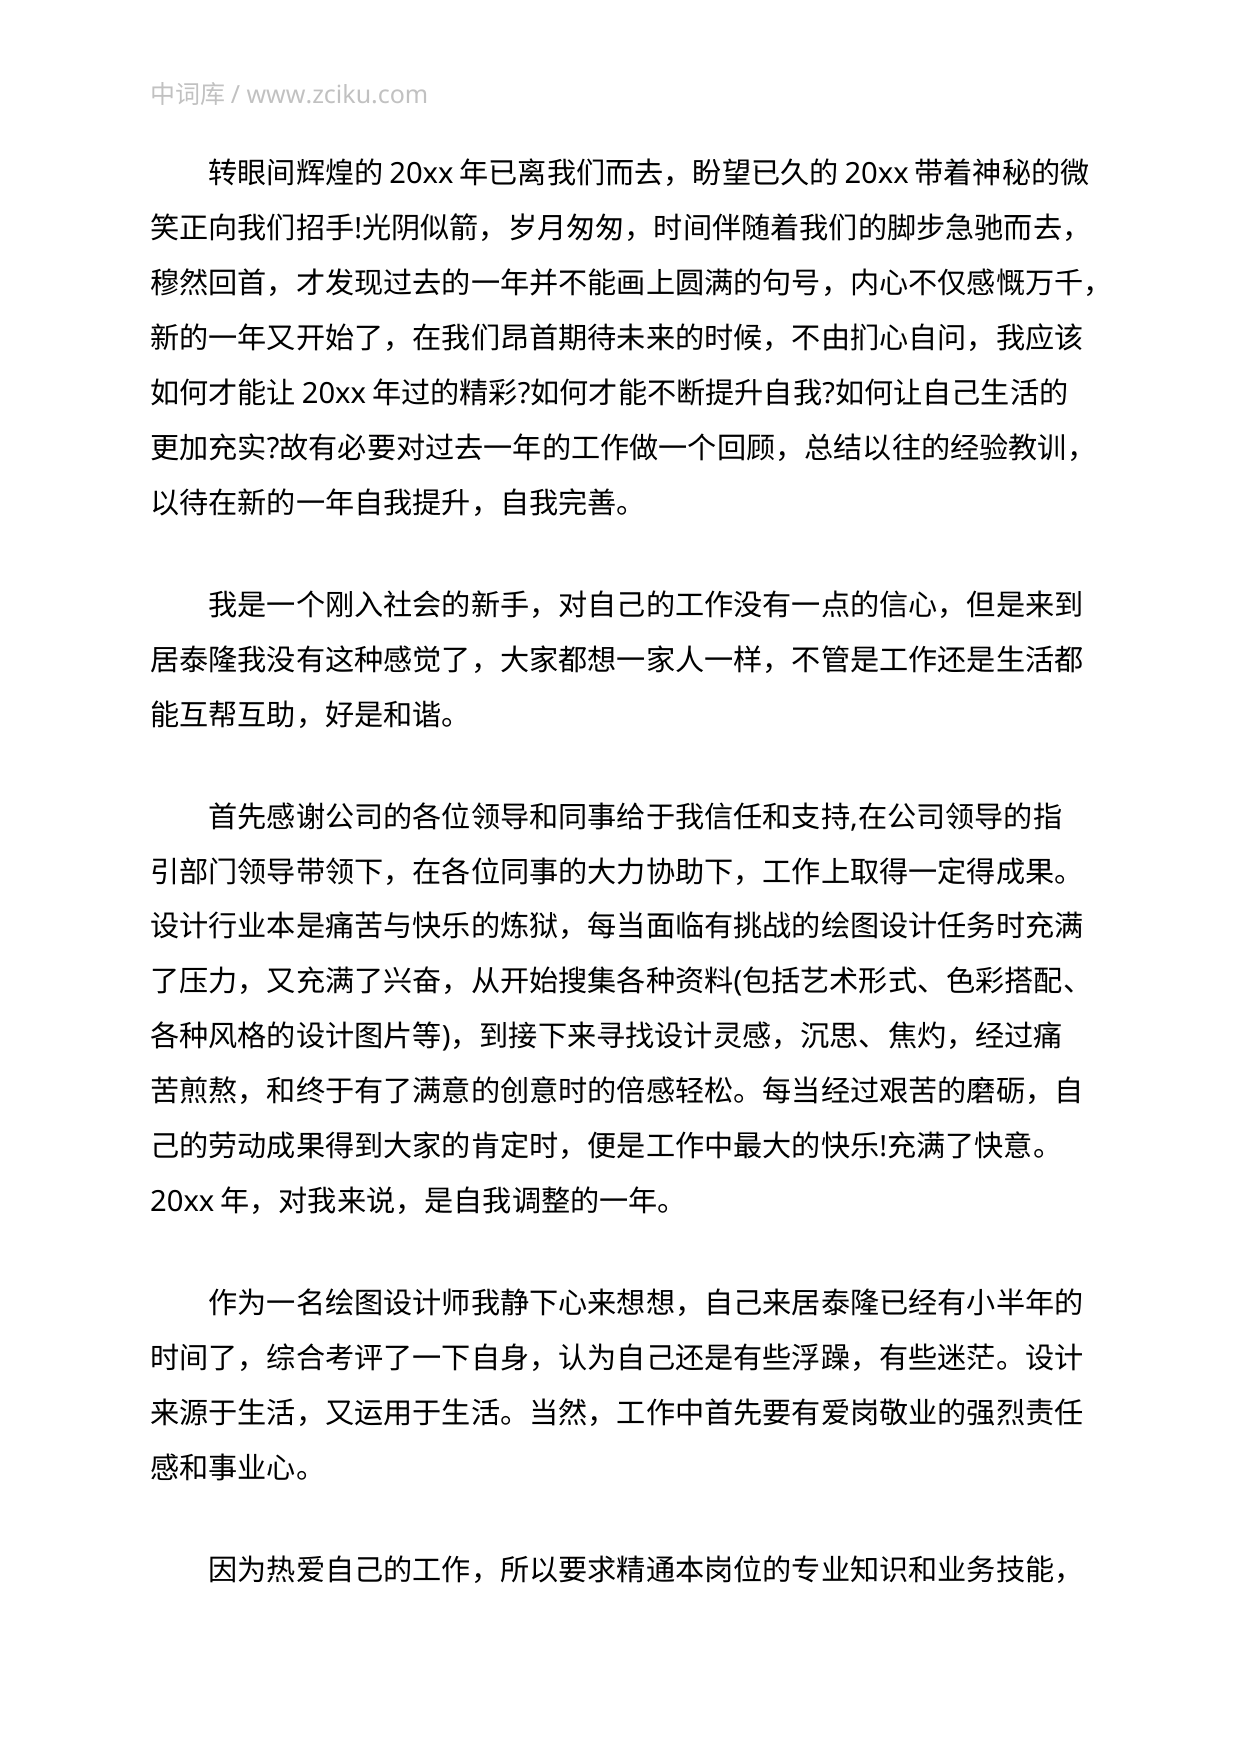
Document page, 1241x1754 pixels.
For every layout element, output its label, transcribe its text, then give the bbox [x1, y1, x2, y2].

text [150, 1546, 1090, 1588]
text 我是一个刚入社会的新手，对自己的工作没有一点的信心，但是来到居泰隆我没有这种感觉了，大家都想一家人一样，不管是工作还是生活都能互帮互助，好是和谐。 [150, 582, 1090, 734]
text 首先感谢公司的各位领导和同事给于我信任和支持,在公司领导的指引部门领导带领下，在各位同事的大力协助下，工作上取得一定得成果。设计行业本是痛苦与快乐的炼狱，每当面临有挑战的绘图设计任务时充满了压力，又充满了兴奋，从开始搜集各种资料(包括艺术形式、色彩搭配、各种风格的设计图片等)，到接下来寻找设计灵感，沉思、焦灼，经过痛苦煎熬，和终于有了满意的创意时的倍感轻松。每当经过艰苦的磨砺，自己的劳动成果得到大家的肯定时，便是工作中最大的快乐!充满了快意。20xx年，对我来说，是自我调整的一年。 [150, 793, 1090, 1220]
text 转眼间辉煌的20xx年已离我们而去，盼望已久的20xx带着神秘的微笑正向我们招手!光阴似箭，岁月匆匆，时间伴随着我们的脚步急驰而去，穆然回首，才发现过去的一年并不能画上圆满的句号，内心不仅感慨万千，新的一年又开始了，在我们昂首期待未来的时候，不由扪心自问，我应该如何才能让20xx年过的精彩?如何才能不断提升自我?如何让自己生活的更加充实?故有必要对过去一年的工作做一个回顾，总结以往的经验教训，以待在新的一年自我提升，自我完善。 [150, 150, 1090, 522]
text 作为一名绘图设计师我静下心来想想，自己来居泰隆已经有小半年的时间了，综合考评了一下自身，认为自己还是有些浮躁，有些迷茫。设计来源于生活，又运用于生活。当然，工作中首先要有爱岗敬业的强烈责任感和事业心。 [150, 1280, 1090, 1487]
